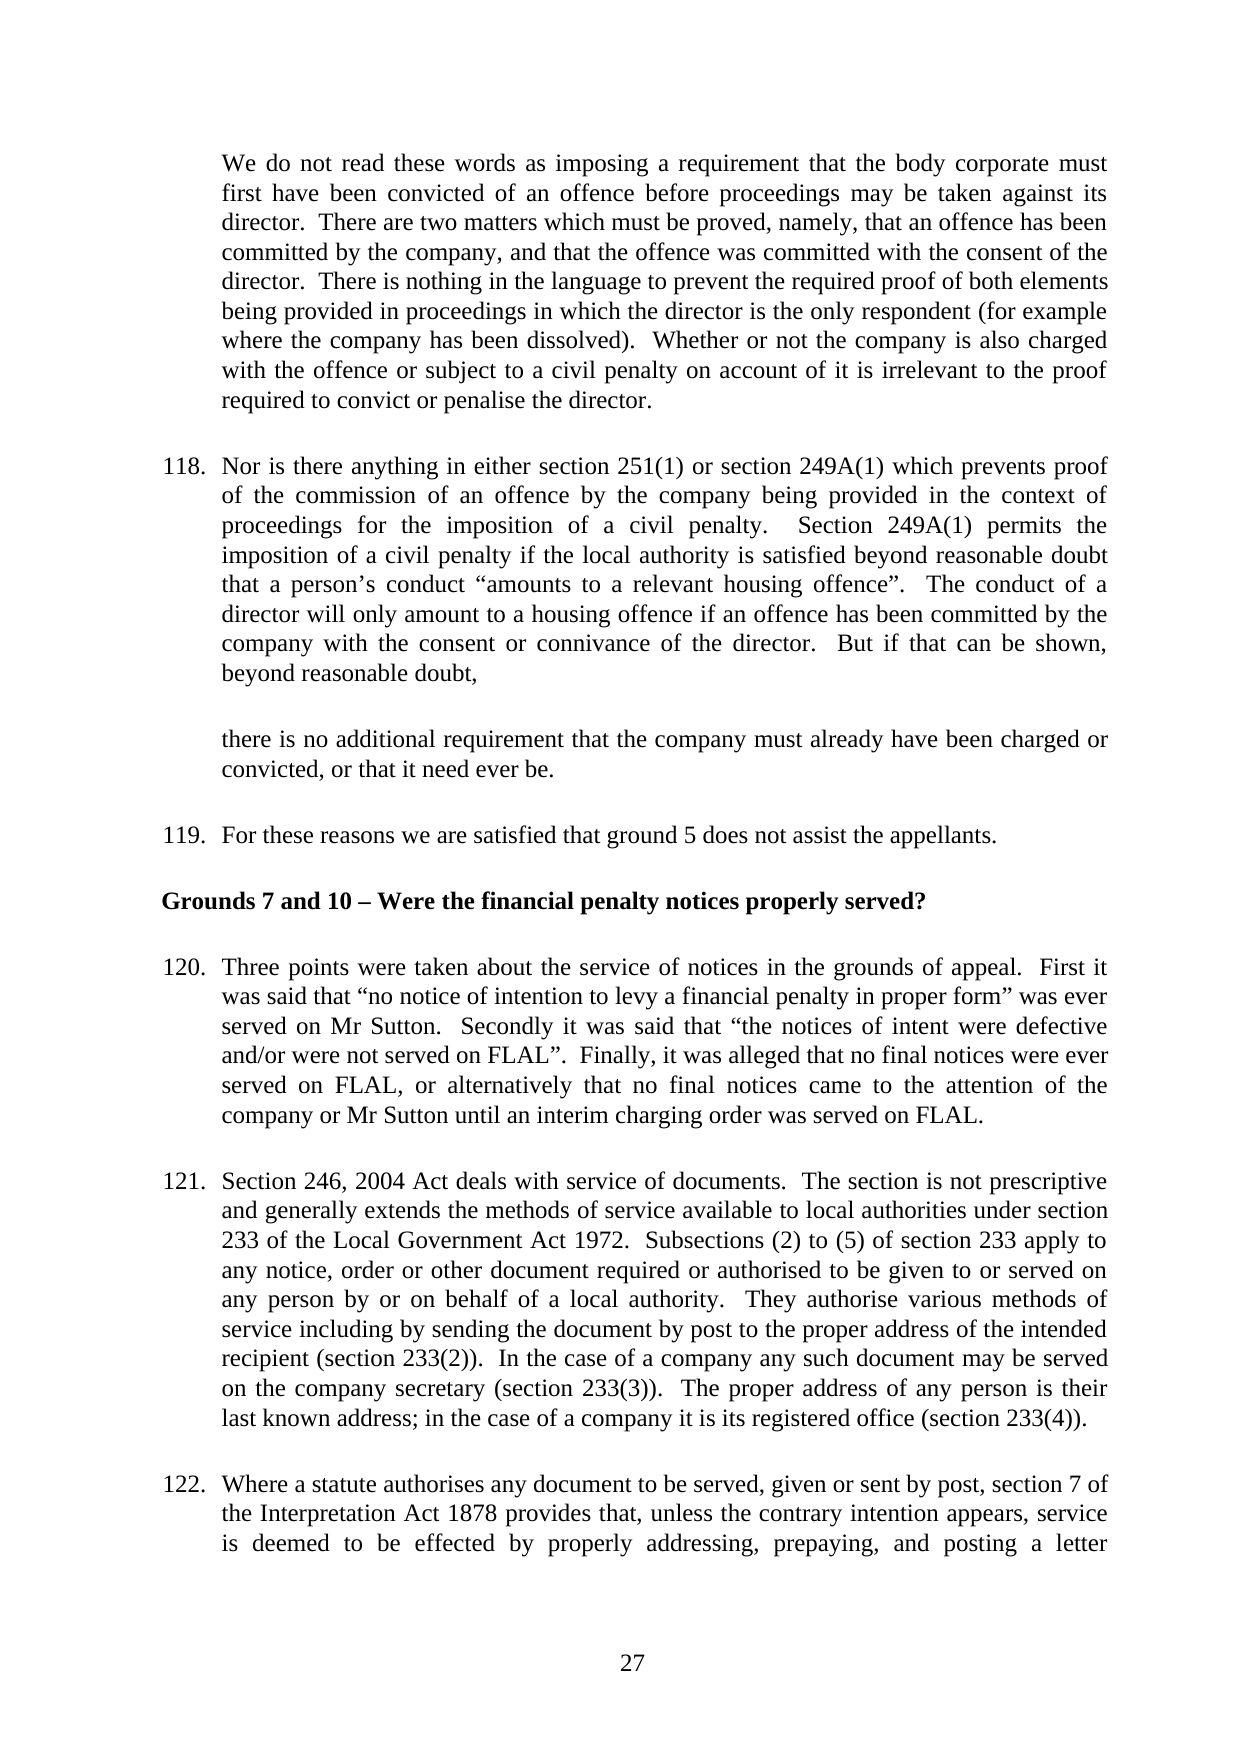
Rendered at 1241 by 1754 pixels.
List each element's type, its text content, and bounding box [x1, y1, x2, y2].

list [162, 1469, 1109, 1557]
list Section 246, 2004 Act deals with service of documents. The section is not prescriptive and generally extends the methods of service available to local authorities under section 233 of the Local Government Act 1972. Subsections (2) to (5) of section 233 apply to any notice, order or other document required or authorised to be given to or served on any person by or on behalf of a local authority. They authorise various methods of service including by sending the document by post to the proper address of the intended recipient (section 233(2)). In the case of a company any such document may be served on the company secretary (section 233(3)). The proper address of any person is their last known address; in the case of a company it is its registered office (section 233(4)). [162, 1166, 1109, 1431]
text We do not read these words as imposing a requirement that the body corporate must first have been convicted of an offence before proceedings may be taken against its director. There are two matters which must be proved, namely, that an offence has been committed by the company, and that the offence was committed with the consent of the director. There is nothing in the language to prevent the required proof of both elements being provided in proceedings in which the director is the only respondent (for example where the company has been dissolved). Whether or not the company is also charged with the offence or subject to a civil penalty on account of it is irrelevant to the proof required to convict or penalise the director. [221, 148, 1109, 413]
list Three points were taken about the service of notices in the grounds of appeal. First it was said that “no notice of intention to levy a financial penalty in proper form” was ever served on Mr Sutton. Secondly it was said that “the notices of intent were defective and/or were not served on FLAL”. Finally, it was alleged that no final notices were ever served on FLAL, or alternatively that no final notices came to the attention of the company or Mr Sutton until an interim charging order was served on FLAL. [162, 952, 1109, 1128]
text there is no additional requirement that the company must already have been charged or convicted, or that it need ever be. [221, 724, 1109, 783]
list Nor is there anything in either section 251(1) or section 249A(1) which prevents proof of the commission of an offence by the company being provided in the context of proceedings for the imposition of a civil penalty. Section 249A(1) permits the imposition of a civil penalty if the local authority is satisfied beyond reasonable doubt that a person’s conduct “amounts to a relevant housing offence”. The conduct of a director will only amount to a housing offence if an offence has been committed by the company with the consent or connivance of the director. But if that can be shown, beyond reasonable doubt, [162, 451, 1109, 687]
list For these reasons we are satisfied that ground 5 does not assist the appellants. [162, 820, 1109, 849]
text Grounds 7 and 10 – Were the financial penalty notices properly served? [161, 886, 1114, 915]
